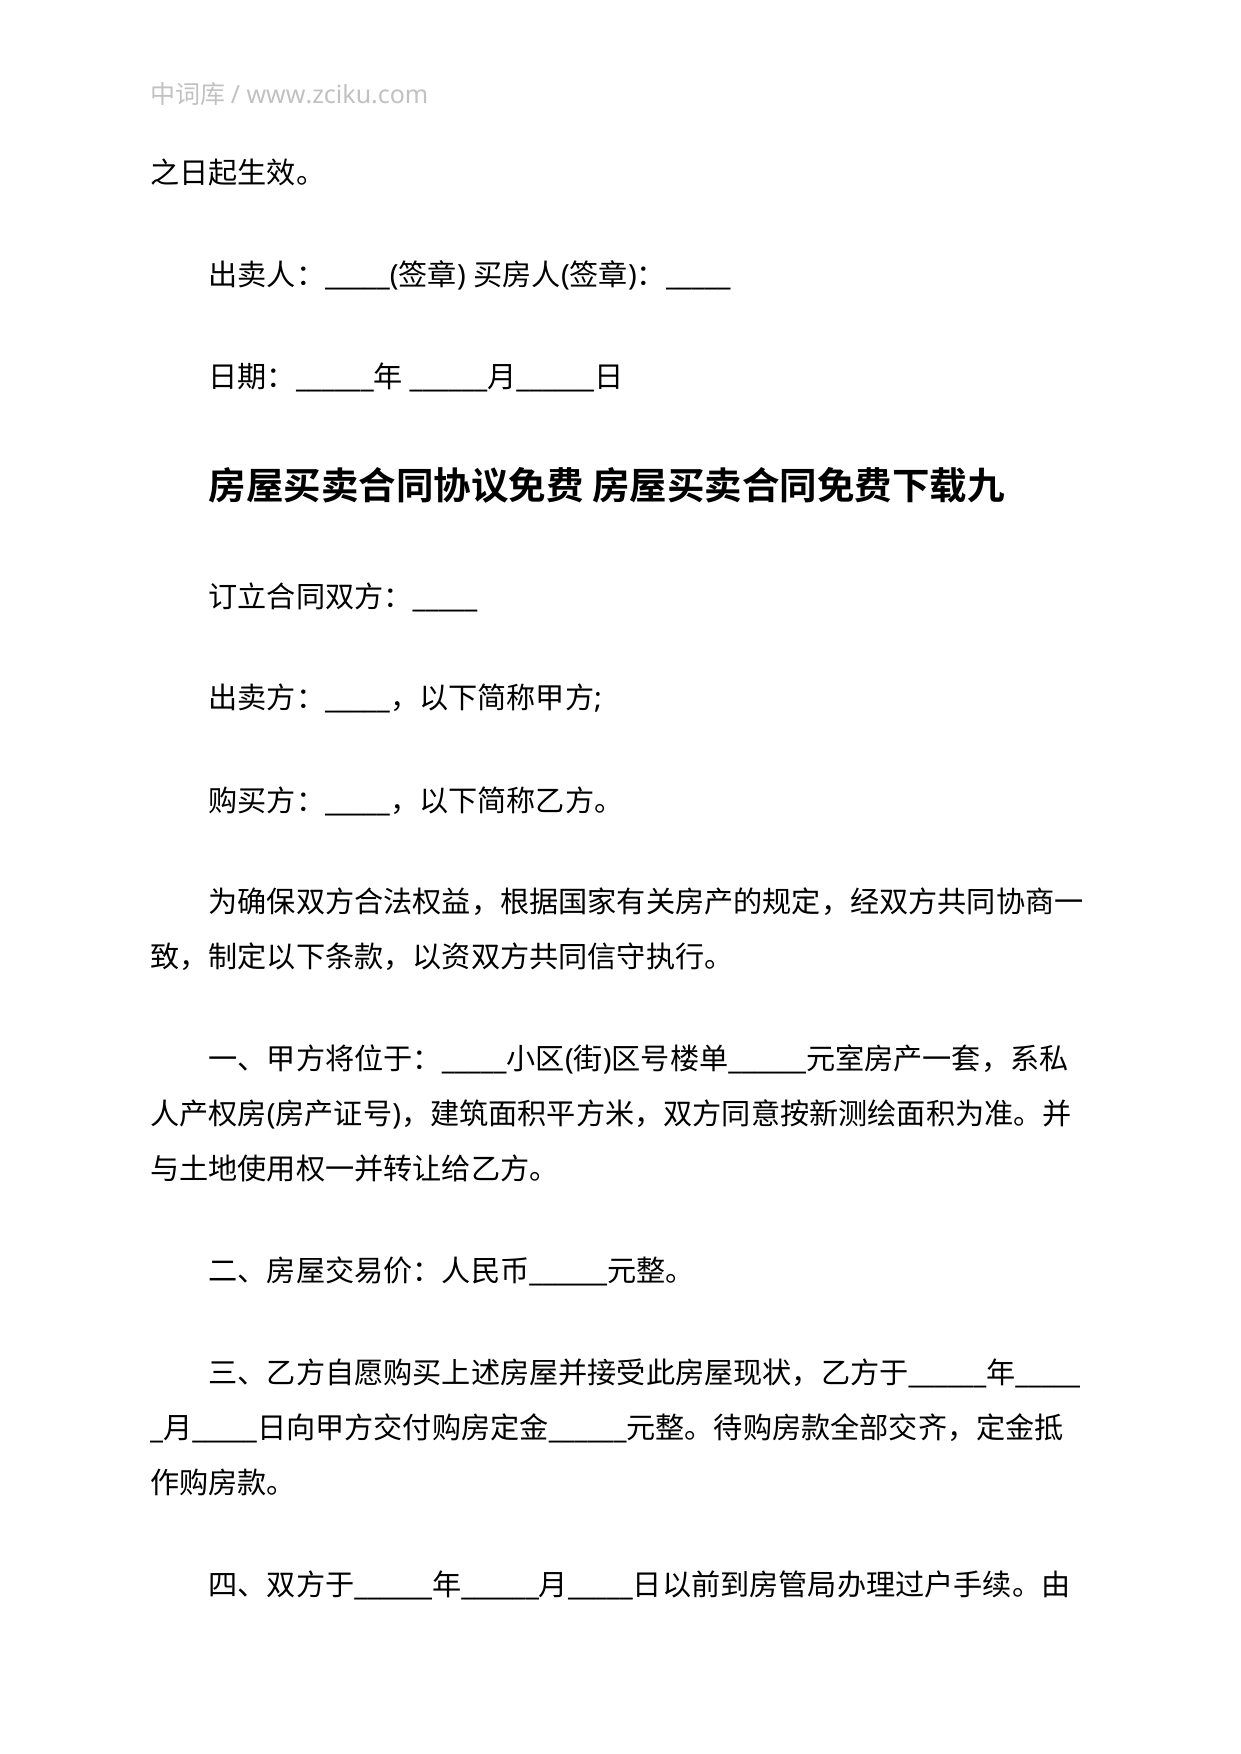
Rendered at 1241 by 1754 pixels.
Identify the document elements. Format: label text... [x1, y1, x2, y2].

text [150, 1561, 1090, 1604]
text 一、甲方将位于：_____小区(街)区号楼单______元室房产一套，系私人产权房(房产证号)，建筑面积平方米，双方同意按新测绘面积为准。并与土地使用权一并转让给乙方。 [150, 1036, 1090, 1188]
text 二、房屋交易价：人民币______元整。 [150, 1247, 1090, 1290]
text 三、乙方自愿购买上述房屋并接受此房屋现状，乙方于______年______月_____日向甲方交付购房定金______元整。待购房款全部交齐，定金抵作购房款。 [150, 1349, 1090, 1502]
text 为确保双方合法权益，根据国家有关房产的规定，经双方共同协商一致，制定以下条款，以资双方共同信守执行。 [150, 879, 1090, 976]
text 房屋买卖合同协议免费 房屋买卖合同免费下载九 [150, 456, 1090, 510]
text 购买方：_____，以下简称乙方。 [150, 777, 1090, 819]
text 日期：______年 ______月______日 [150, 354, 1090, 396]
text 出卖方：_____，以下简称甲方; [150, 675, 1090, 717]
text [150, 150, 1090, 192]
text 订立合同双方：_____ [150, 573, 1090, 616]
text 出卖人：_____(签章) 买房人(签章)：_____ [150, 252, 1090, 294]
